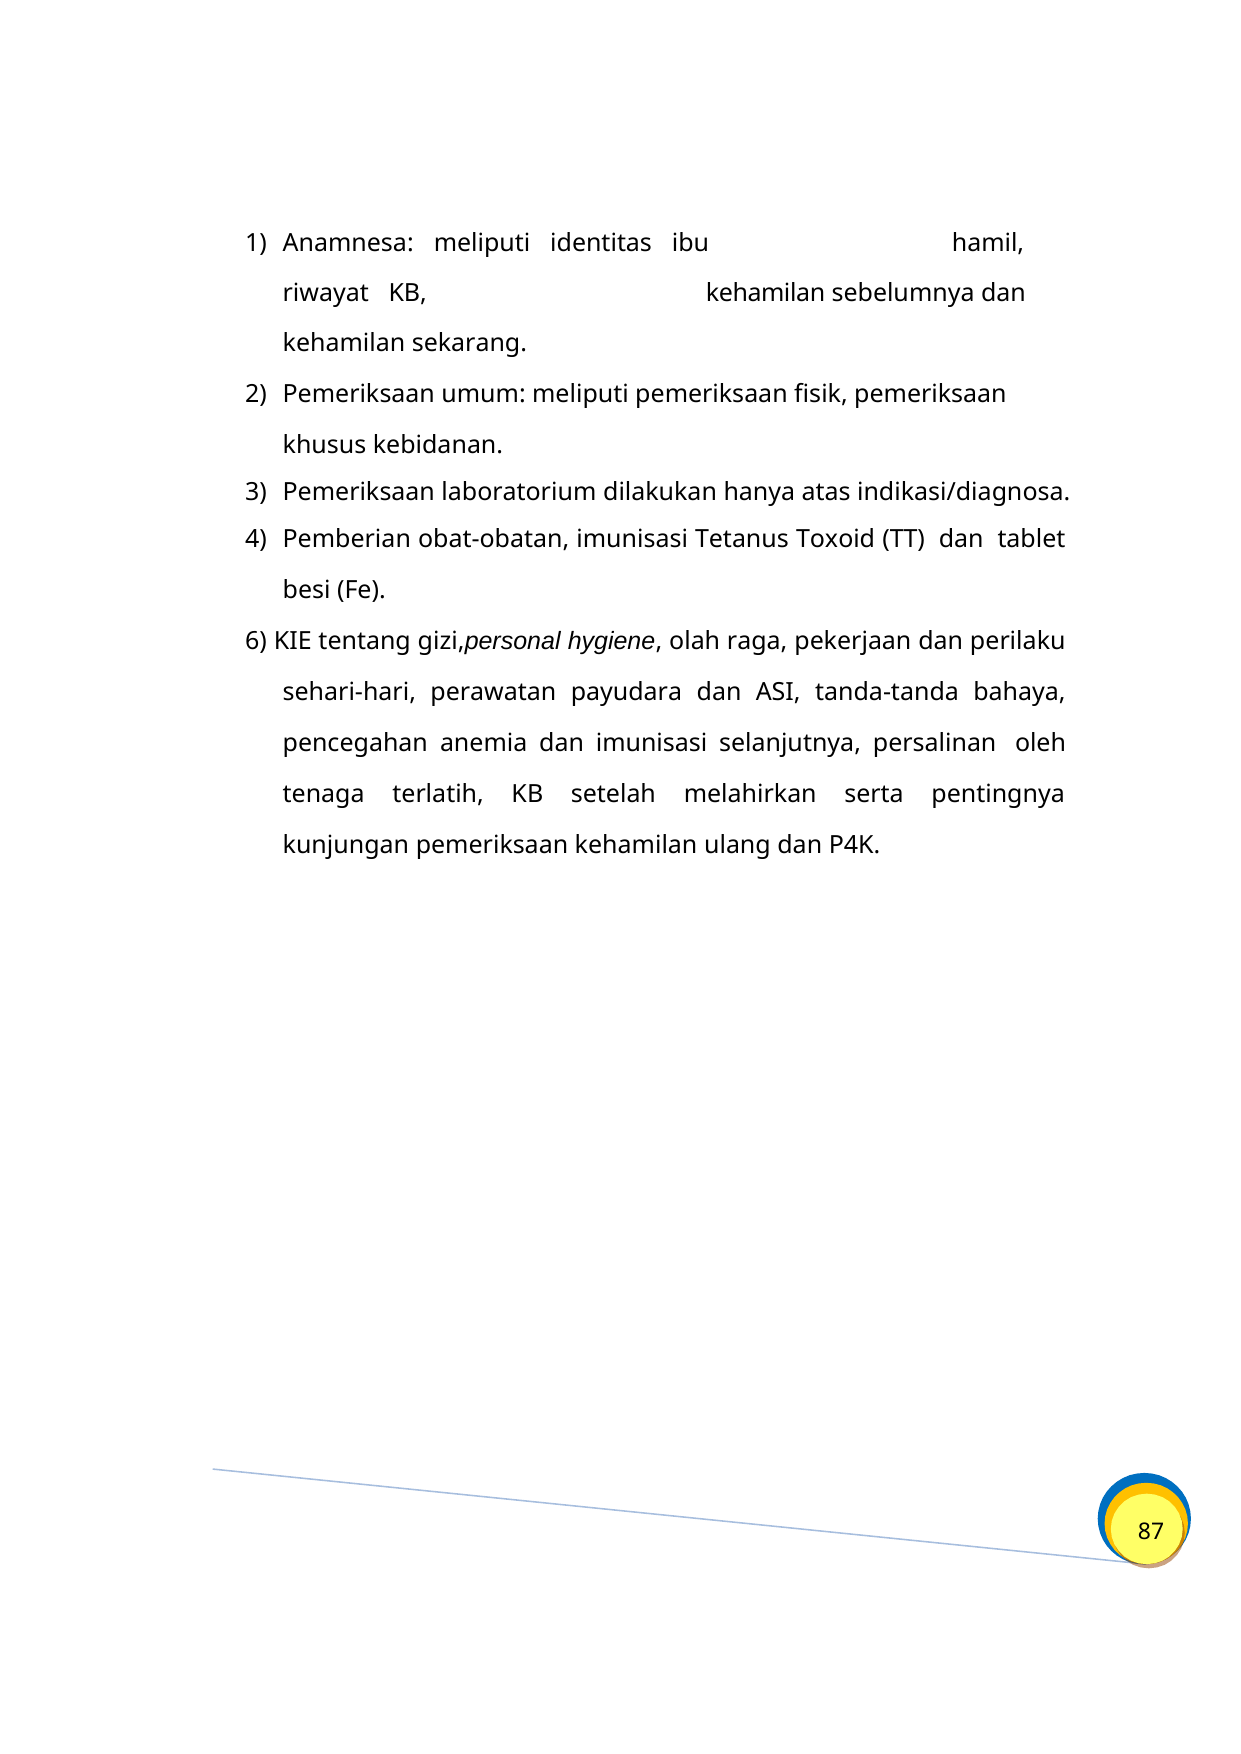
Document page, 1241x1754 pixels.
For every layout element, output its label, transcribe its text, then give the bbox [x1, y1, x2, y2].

list Pemeriksaan laboratorium dilakukan hanya atas indikasi/diagnosa. [245, 477, 1240, 506]
text 6) KIE tentang gizi,personal hygiene, olah raga, pekerjaan dan perilaku sehari-hari, perawatan payudara dan ASI, tanda-tanda bahaya, pencegahan anemia dan imunisasi selanjutnya, persalinan oleh tenaga terlatih, KB setelah melahirkan serta pentingnya kunjungan pemeriksaan kehamilan ulang dan P4K. [245, 623, 1066, 861]
list Pemberian obat-obatan, imunisasi Tetanus Toxoid (TT) dan tablet besi (Fe). [245, 521, 1065, 606]
list Pemeriksaan umum: meliputi pemeriksaan fisik, pemeriksaan khusus kebidanan. [245, 375, 1049, 461]
list Anamnesa: meliputi identitas ibu hamil, riwayat KB, kehamilan sebelumnya dan kehamilan sekarang. [245, 224, 1063, 359]
